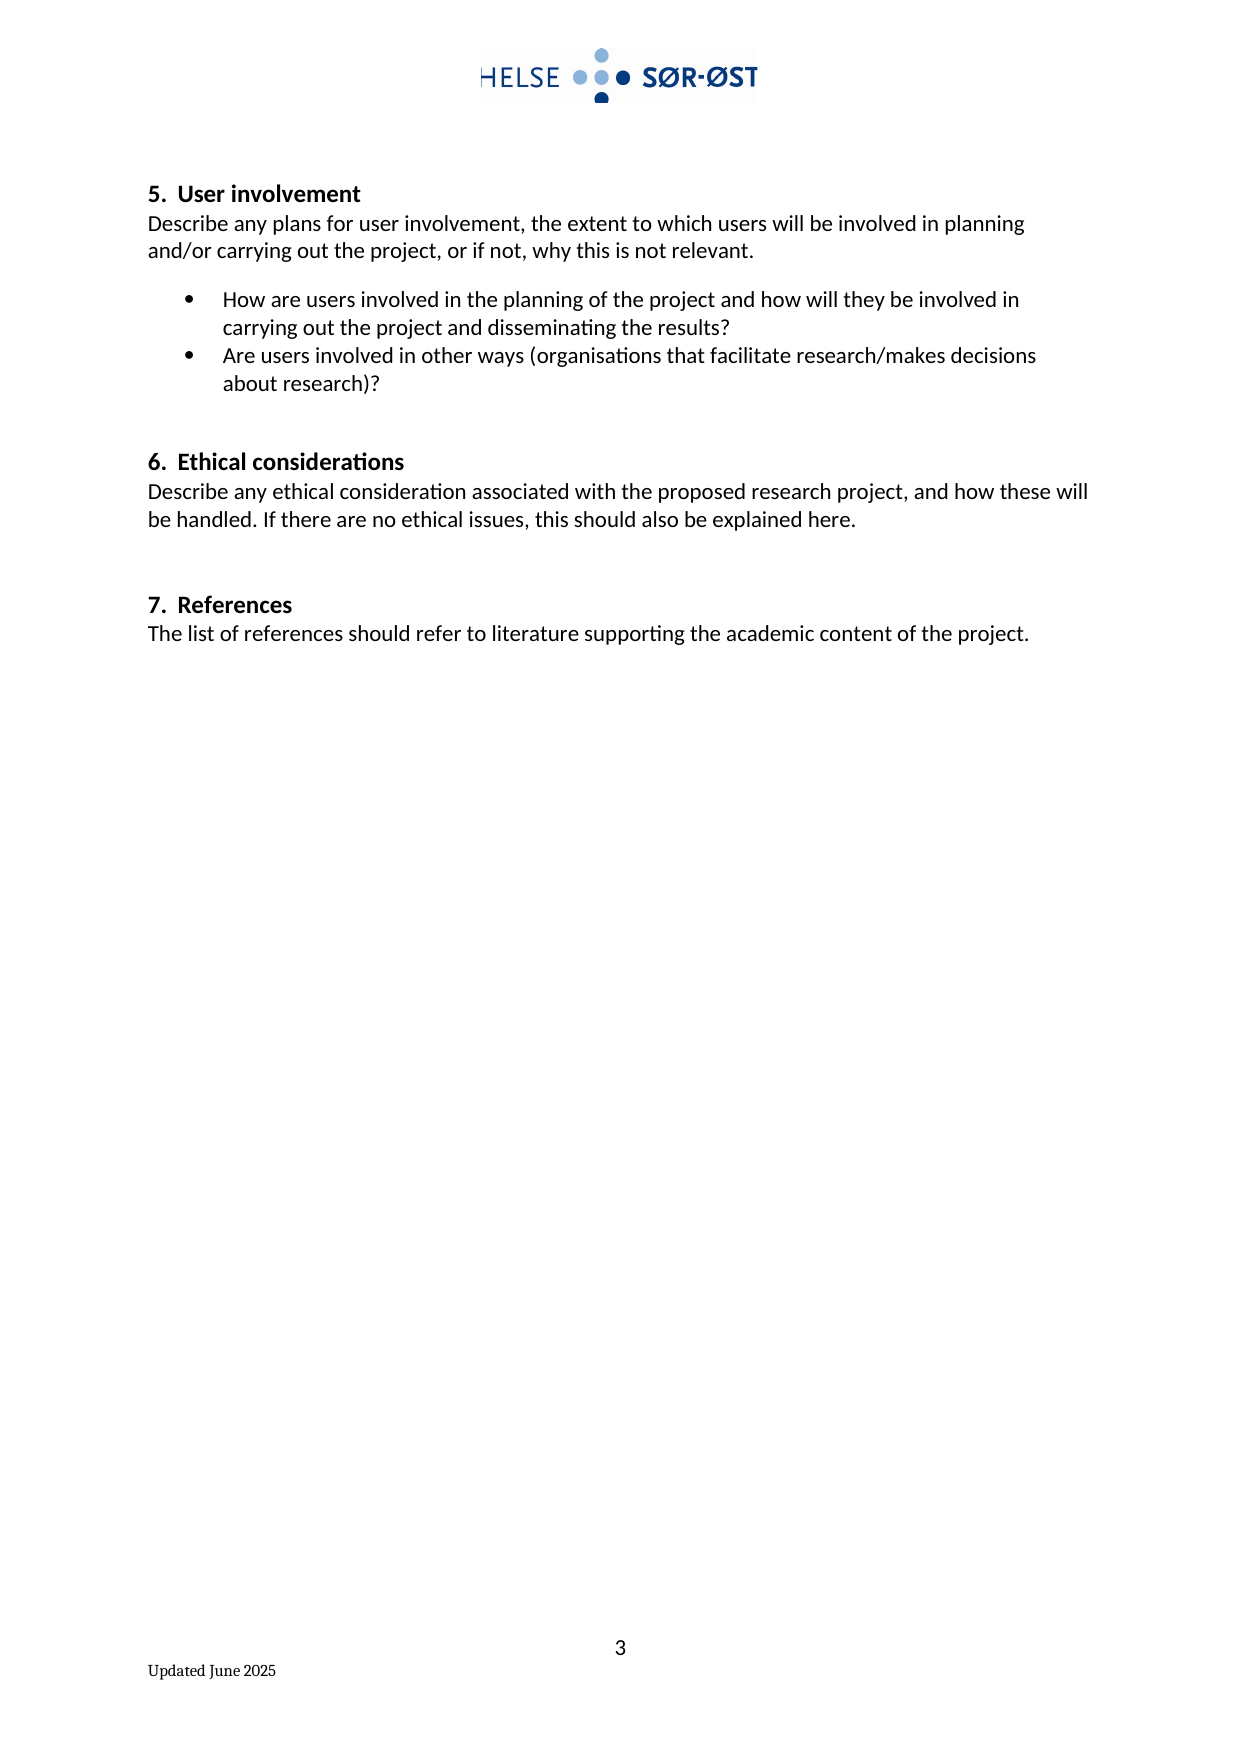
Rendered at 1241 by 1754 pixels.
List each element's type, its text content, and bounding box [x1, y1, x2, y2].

text 6. Ethical considerations [148, 446, 1093, 477]
text The list of references should refer to literature supporting the academic content of the project. [148, 619, 1093, 648]
list How are users involved in the planning of the project and how will they be involved in carrying out the project and disseminating the results? [185, 286, 1093, 342]
picture [479, 48, 758, 102]
text Describe any plans for user involvement, the extent to which users will be involved in planning and/or carrying out the project, or if not, why this is not relevant. [148, 209, 1093, 265]
list Are users involved in other ways (organisations that facilitate research/makes decisions about research)? [185, 342, 1093, 426]
text 5. User involvement [148, 178, 1093, 209]
text Describe any ethical consideration associated with the proposed research project, and how these will be handled. If there are no ethical issues, this should also be explained here. [148, 477, 1093, 533]
text 7. References [148, 589, 1093, 619]
